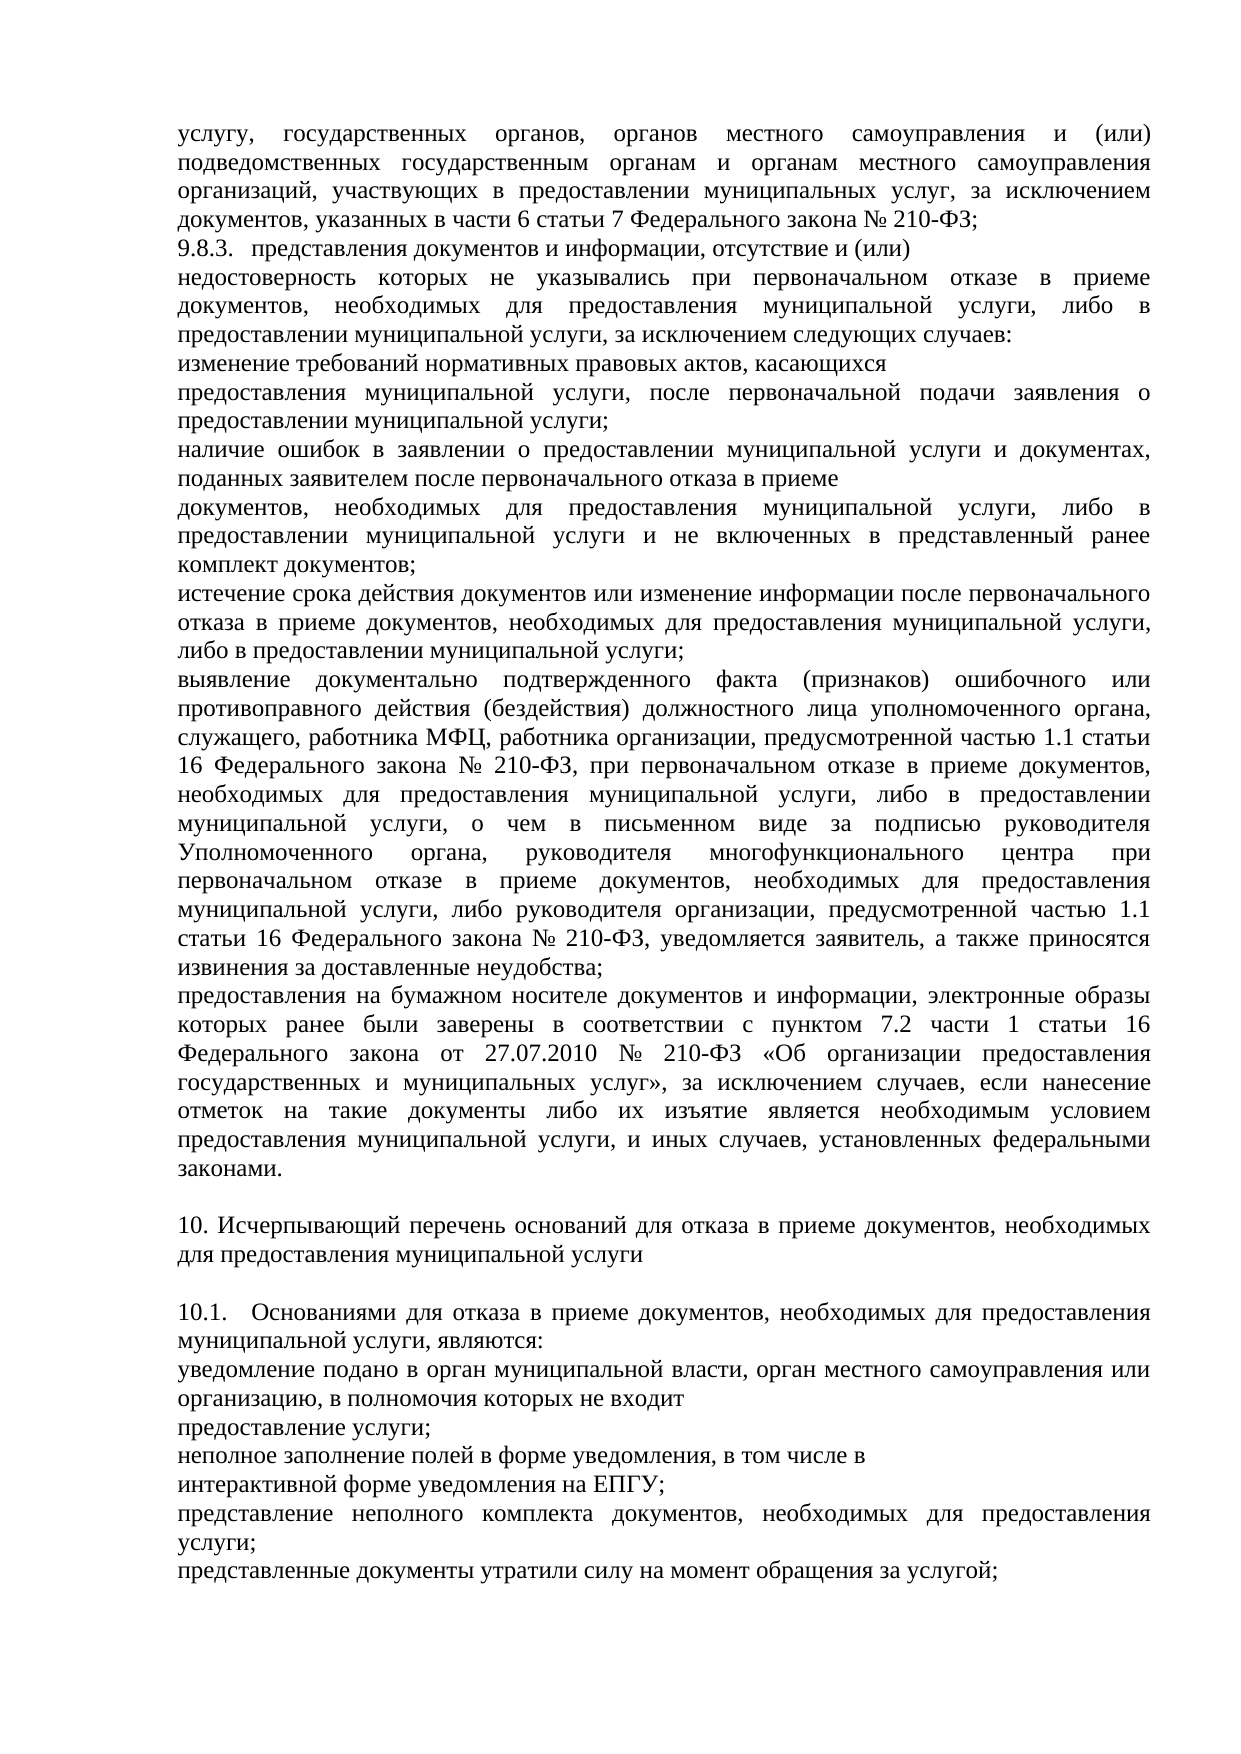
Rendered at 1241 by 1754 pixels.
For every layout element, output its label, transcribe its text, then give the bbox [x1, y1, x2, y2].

text предоставления на бумажном носителе документов и информации, электронные образы которых ранее были заверены в соответствии с пунктом 7.2 части 1 статьи 16 Федерального закона от 27.07.2010 № 210-ФЗ «Об организации предоставления государственных и муниципальных услуг», за исключением случаев, если нанесение отметок на такие документы либо их изъятие является необходимым условием предоставления муниципальной услуги, и иных случаев, установленных федеральными законами. [177, 981, 1152, 1182]
text изменение требований нормативных правовых актов, касающихся [177, 348, 1152, 377]
text недостоверность которых не указывались при первоначальном отказе в приеме документов, необходимых для предоставления муниципальной услуги, либо в предоставлении муниципальной услуги, за исключением следующих случаев: [177, 262, 1152, 348]
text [177, 118, 1152, 233]
text наличие ошибок в заявлении о предоставлении муниципальной услуги и документах, поданных заявителем после первоначального отказа в приеме [177, 434, 1152, 492]
text 10. Исчерпывающий перечень оснований для отказа в приеме документов, необходимых для предоставления муниципальной услуги [177, 1211, 1152, 1268]
text представление неполного комплекта документов, необходимых для предоставления услуги; [177, 1498, 1152, 1556]
text уведомление подано в орган муниципальной власти, орган местного самоуправления или организацию, в полномочия которых не входит [177, 1354, 1152, 1412]
text неполное заполнение полей в форме уведомления, в том числе в [177, 1441, 1152, 1469]
text 9.8.3. представления документов и информации, отсутствие и (или) [177, 233, 1152, 262]
text 10.1. Основаниями для отказа в приеме документов, необходимых для предоставления муниципальной услуги, являются: [177, 1297, 1152, 1354]
text истечение срока действия документов или изменение информации после первоначального отказа в приеме документов, необходимых для предоставления муниципальной услуги, либо в предоставлении муниципальной услуги; [177, 578, 1152, 664]
text интерактивной форме уведомления на ЕПГУ; [177, 1469, 1152, 1498]
text предоставление услуги; [177, 1412, 1152, 1441]
text представленные документы утратили силу на момент обращения за услугой; [177, 1556, 1152, 1584]
text предоставления муниципальной услуги, после первоначальной подачи заявления о предоставлении муниципальной услуги; [177, 377, 1152, 434]
text выявление документально подтвержденного факта (признаков) ошибочного или противоправного действия (бездействия) должностного лица уполномоченного органа, служащего, работника МФЦ, работника организации, предусмотренной частью 1.1 статьи 16 Федерального закона № 210-ФЗ, при первоначальном отказе в приеме документов, необходимых для предоставления муниципальной услуги, либо в предоставлении муниципальной услуги, о чем в письменном виде за подписью руководителя Уполномоченного органа, руководителя многофункционального центра при первоначальном отказе в приеме документов, необходимых для предоставления муниципальной услуги, либо руководителя организации, предусмотренной частью 1.1 статьи 16 Федерального закона № 210-ФЗ, уведомляется заявитель, а также приносятся извинения за доставленные неудобства; [177, 664, 1152, 981]
text документов, необходимых для предоставления муниципальной услуги, либо в предоставлении муниципальной услуги и не включенных в представленный ранее комплект документов; [177, 492, 1152, 578]
